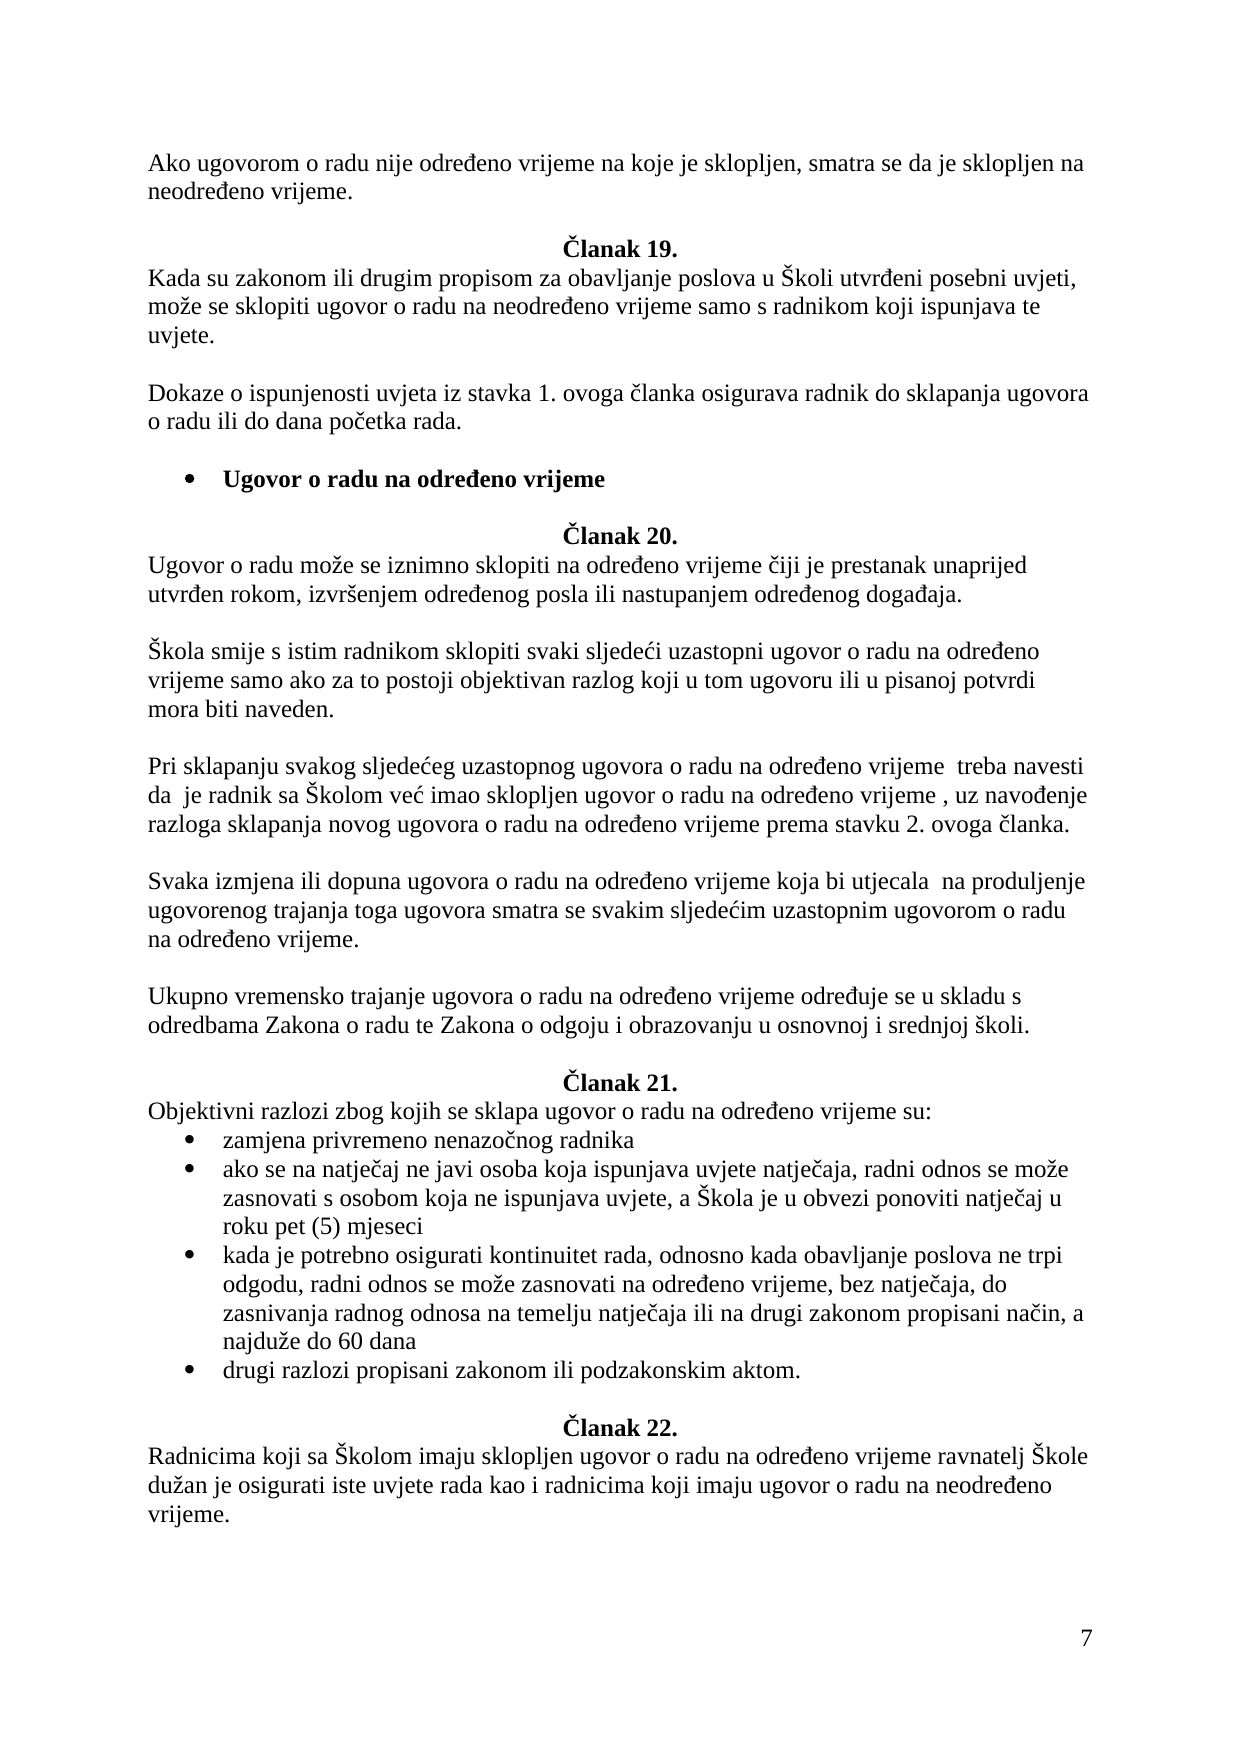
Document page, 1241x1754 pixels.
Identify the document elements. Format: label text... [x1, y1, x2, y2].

text Objektivni razlozi zbog kojih se sklapa ugovor o radu na određeno vrijeme su: [148, 1096, 1093, 1125]
list kada je potrebno osigurati kontinuitet rada, odnosno kada obavljanje poslova ne trpi odgodu, radni odnos se može zasnovati na određeno vrijeme, bez natječaja, do zasnivanja radnog odnosa na temelju natječaja ili na drugi zakonom propisani način, a najduže do 60 dana [185, 1240, 1093, 1355]
text Ukupno vremensko trajanje ugovora o radu na određeno vrijeme određuje se u skladu s odredbama Zakona o radu te Zakona o odgoju i obrazovanju u osnovnoj i srednjoj školi. [148, 981, 1093, 1039]
list ako se na natječaj ne javi osoba koja ispunjava uvjete natječaja, radni odnos se može zasnovati s osobom koja ne ispunjava uvjete, a Škola je u obvezi ponoviti natječaj u roku pet (5) mjeseci [185, 1154, 1093, 1240]
list Ugovor o radu na određeno vrijeme [185, 464, 1093, 493]
text Pri sklapanju svakog sljedećeg uzastopnog ugovora o radu na određeno vrijeme treba navesti da je radnik sa Školom već imao sklopljen ugovor o radu na određeno vrijeme , uz navođenje razloga sklapanja novog ugovora o radu na određeno vrijeme prema stavku 2. ovoga članka. [148, 751, 1093, 838]
text Ugovor o radu može se iznimno sklopiti na određeno vrijeme čiji je prestanak unaprijed utvrđen rokom, izvršenjem određenog posla ili nastupanjem određenog događaja. [148, 550, 1093, 608]
text Škola smije s istim radnikom sklopiti svaki sljedeći uzastopni ugovor o radu na određeno vrijeme samo ako za to postoji objektivan razlog koji u tom ugovoru ili u pisanoj potvrdi mora biti naveden. [148, 636, 1093, 723]
text Dokaze o ispunjenosti uvjeta iz stavka 1. ovoga članka osigurava radnik do sklapanja ugovora o radu ili do dana početka rada. [148, 378, 1093, 435]
text Kada su zakonom ili drugim propisom za obavljanje poslova u Školi utvrđeni posebni uvjeti, može se sklopiti ugovor o radu na neodređeno vrijeme samo s radnikom koji ispunjava te uvjete. [148, 263, 1093, 349]
list zamjena privremeno nenazočnog radnika [185, 1125, 1093, 1154]
text Svaka izmjena ili dopuna ugovora o radu na određeno vrijeme koja bi utjecala na produljenje ugovorenog trajanja toga ugovora smatra se svakim sljedećim uzastopnim ugovorom o radu na određeno vrijeme. [148, 866, 1093, 953]
text Članak 22. [148, 1413, 1093, 1441]
text Ako ugovorom o radu nije određeno vrijeme na koje je sklopljen, smatra se da je sklopljen na neodređeno vrijeme. [148, 148, 1093, 205]
text Članak 21. [148, 1068, 1093, 1096]
list drugi razlozi propisani zakonom ili podzakonskim aktom. [185, 1355, 1093, 1384]
text Članak 19. [148, 234, 1093, 263]
text Radnicima koji sa Školom imaju sklopljen ugovor o radu na određeno vrijeme ravnatelj Škole dužan je osigurati iste uvjete rada kao i radnicima koji imaju ugovor o radu na neodređeno vrijeme. [148, 1441, 1093, 1528]
text Članak 20. [148, 521, 1093, 550]
